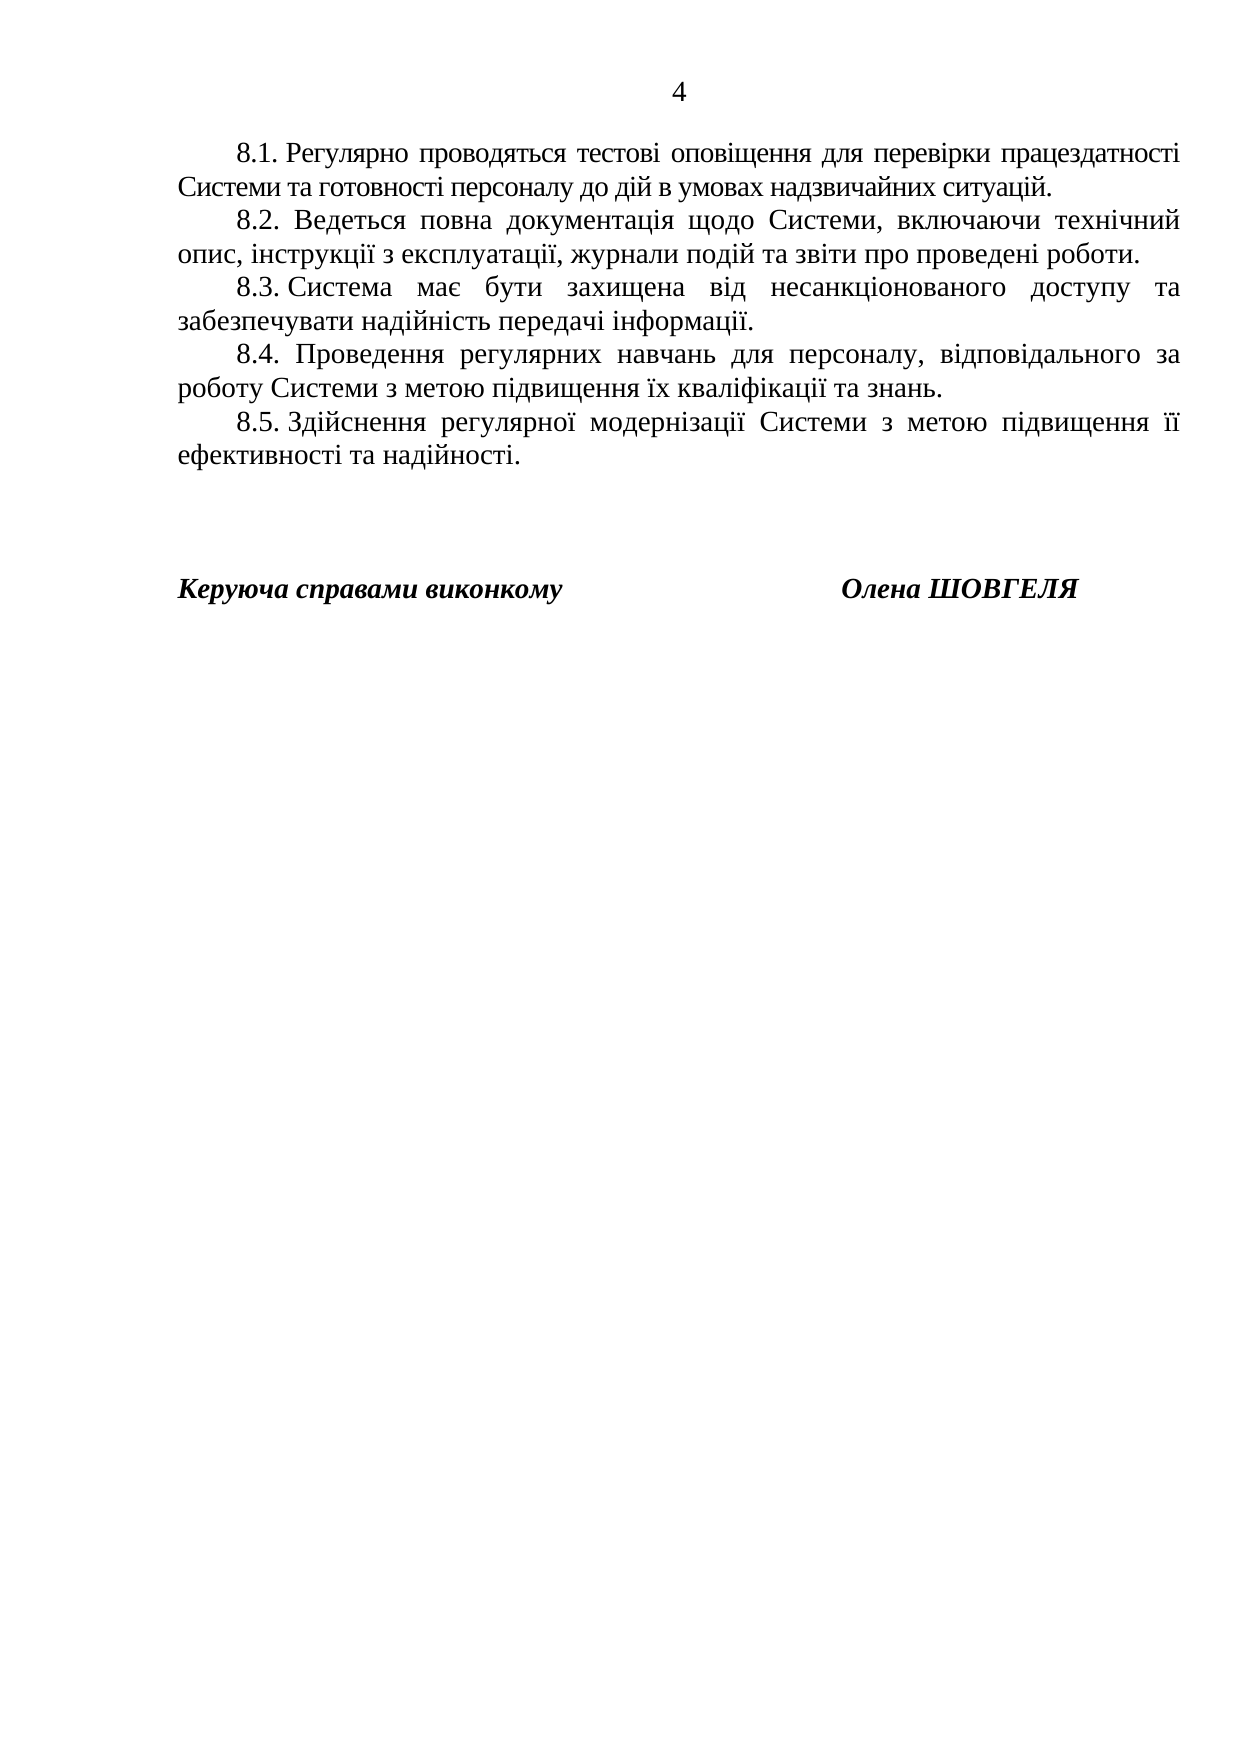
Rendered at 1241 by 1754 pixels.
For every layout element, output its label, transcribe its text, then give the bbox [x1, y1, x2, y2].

text 8.2. Ведеться повна документація щодо Системи, включаючи технічний опис, інструкції з експлуатації, журнали подій та звіти про проведені роботи. [177, 202, 1181, 269]
text Керуюча справами виконкому Олена ШОВГЕЛЯ [177, 571, 1181, 605]
text 8.5. Здійснення регулярної модернізації Системи з метою підвищення її ефективності та надійності. [177, 404, 1181, 471]
text 8.3. Система має бути захищена від несанкціонованого доступу та забезпечувати надійність передачі інформації. [177, 269, 1181, 337]
text 8.1. Регулярно проводяться тестові оповіщення для перевірки працездатності Системи та готовності персоналу до дій в умовах надзвичайних ситуацій. [177, 135, 1181, 202]
text 8.4. Проведення регулярних навчань для персоналу, відповідального за роботу Системи з метою підвищення їх кваліфікації та знань. [177, 337, 1181, 404]
